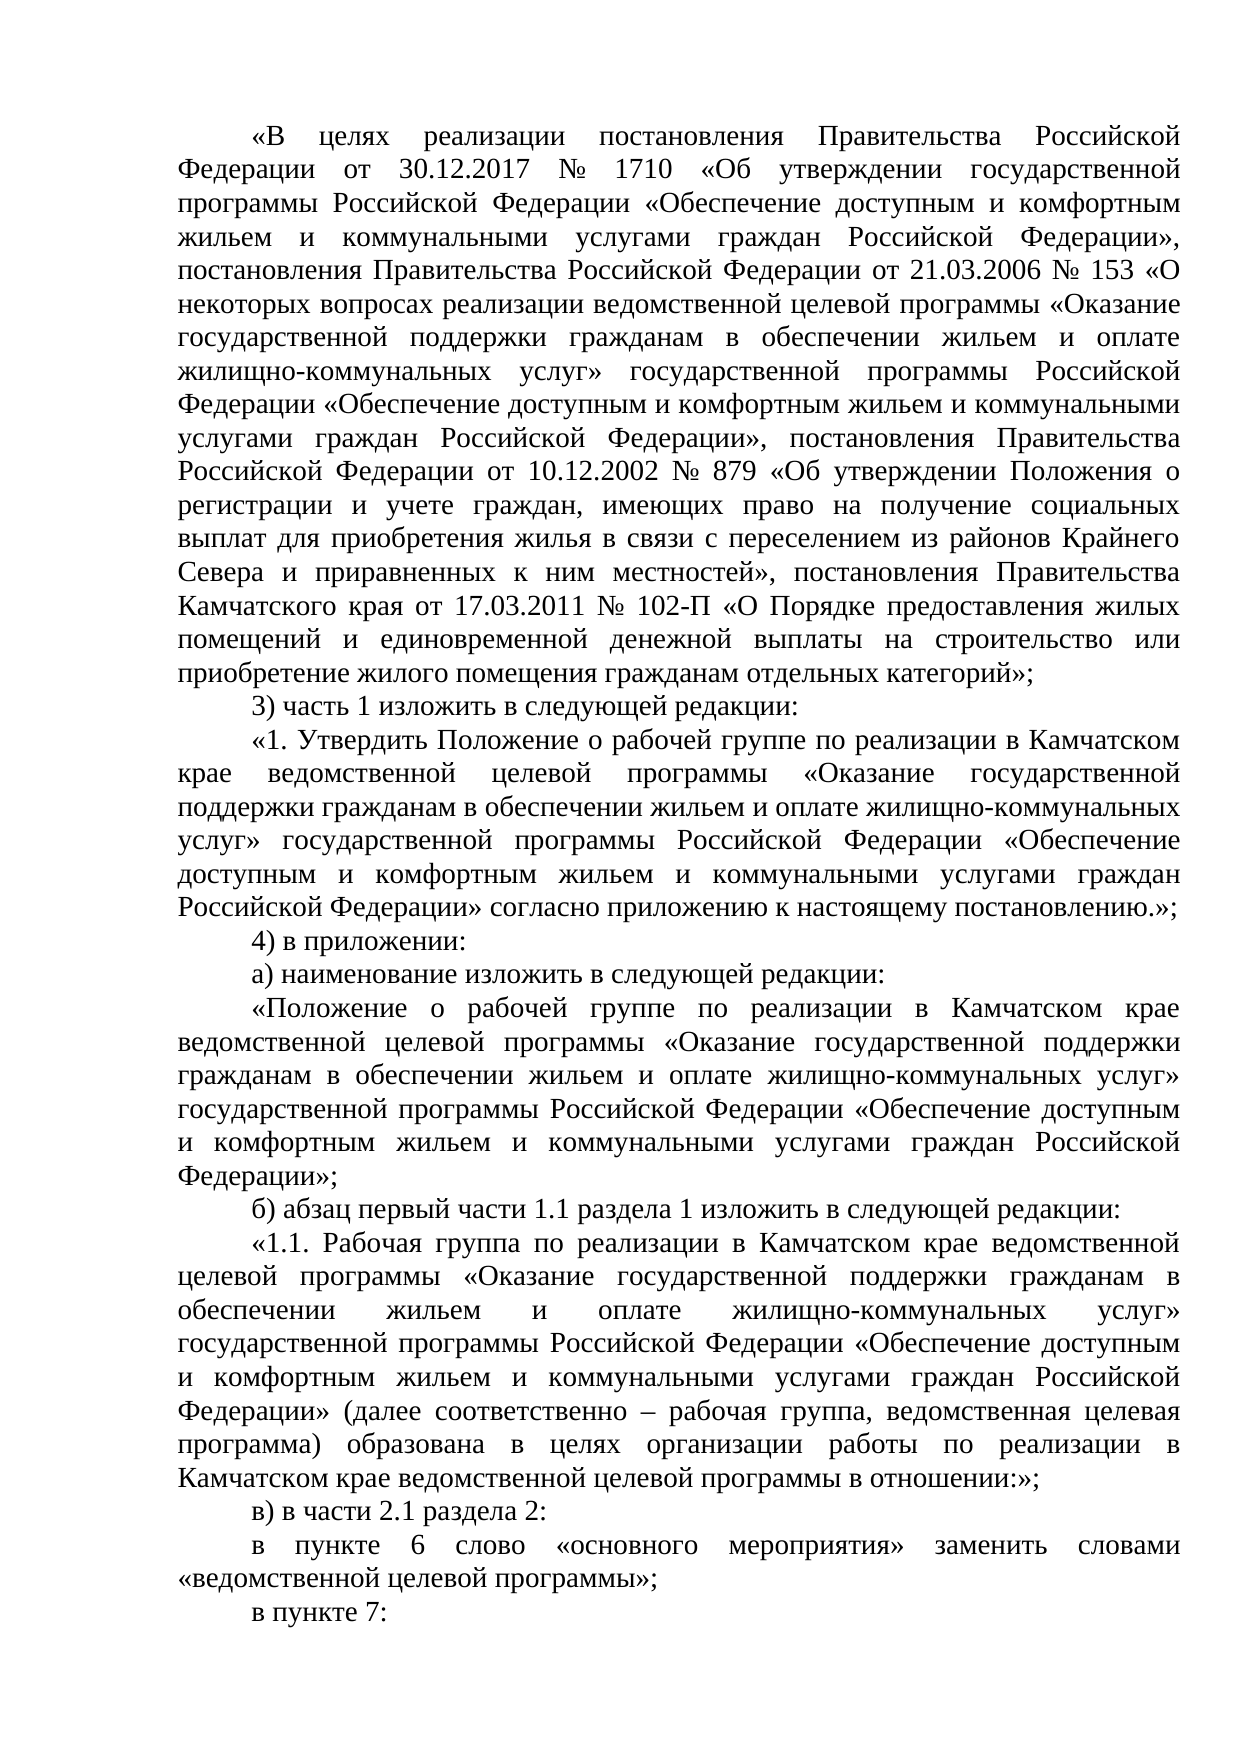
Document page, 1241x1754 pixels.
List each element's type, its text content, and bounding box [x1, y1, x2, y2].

text «1. Утвердить Положение о рабочей группе по реализации в Камчатском крае ведомственной целевой программы «Оказание государственной поддержки гражданам в обеспечении жильем и оплате жилищно-коммунальных услуг» государственной программы Российской Федерации «Обеспечение доступным и комфортным жильем и коммунальными услугами граждан Российской Федерации» согласно приложению к настоящему постановлению.»; [177, 722, 1181, 923]
text б) абзац первый части 1.1 раздела 1 изложить в следующей редакции: [177, 1191, 1181, 1225]
text в) в части 2.1 раздела 2: [177, 1493, 1181, 1527]
text 4) в приложении: [177, 923, 1181, 957]
text «1.1. Рабочая группа по реализации в Камчатском крае ведомственной целевой программы «Оказание государственной поддержки гражданам в обеспечении жильем и оплате жилищно-коммунальных услуг» государственной программы Российской Федерации «Обеспечение доступным и комфортным жильем и коммунальными услугами граждан Российской Федерации» (далее соответственно – рабочая группа, ведомственная целевая программа) образована в целях организации работы по реализации в Камчатском крае ведомственной целевой программы в отношении:»; [177, 1225, 1181, 1493]
text а) наименование изложить в следующей редакции: [177, 957, 1181, 990]
text в пункте 7: [177, 1594, 1181, 1627]
text 3) часть 1 изложить в следующей редакции: [177, 688, 1181, 722]
text в пункте 6 слово «основного мероприятия» заменить словами «ведомственной целевой программы»; [177, 1527, 1181, 1594]
text «В целях реализации постановления Правительства Российской Федерации от 30.12.2017 № 1710 «Об утверждении государственной программы Российской Федерации «Обеспечение доступным и комфортным жильем и коммунальными услугами граждан Российской Федерации», постановления Правительства Российской Федерации от 21.03.2006 № 153 «О некоторых вопросах реализации ведомственной целевой программы «Оказание государственной поддержки гражданам в обеспечении жильем и оплате жилищно-коммунальных услуг» государственной программы Российской Федерации «Обеспечение доступным и комфортным жильем и коммунальными услугами граждан Российской Федерации», постановления Правительства Российской Федерации от 10.12.2002 № 879 «Об утверждении Положения о регистрации и учете граждан, имеющих право на получение социальных выплат для приобретения жилья в связи с переселением из районов Крайнего Севера и приравненных к ним местностей», постановления Правительства Камчатского края от 17.03.2011 № 102-П «О Порядке предоставления жилых помещений и единовременной денежной выплаты на строительство или приобретение жилого помещения гражданам отдельных категорий»; [177, 118, 1181, 688]
text «Положение о рабочей группе по реализации в Камчатском крае ведомственной целевой программы «Оказание государственной поддержки гражданам в обеспечении жильем и оплате жилищно-коммунальных услуг» государственной программы Российской Федерации «Обеспечение доступным и комфортным жильем и коммунальными услугами граждан Российской Федерации»; [177, 990, 1181, 1191]
